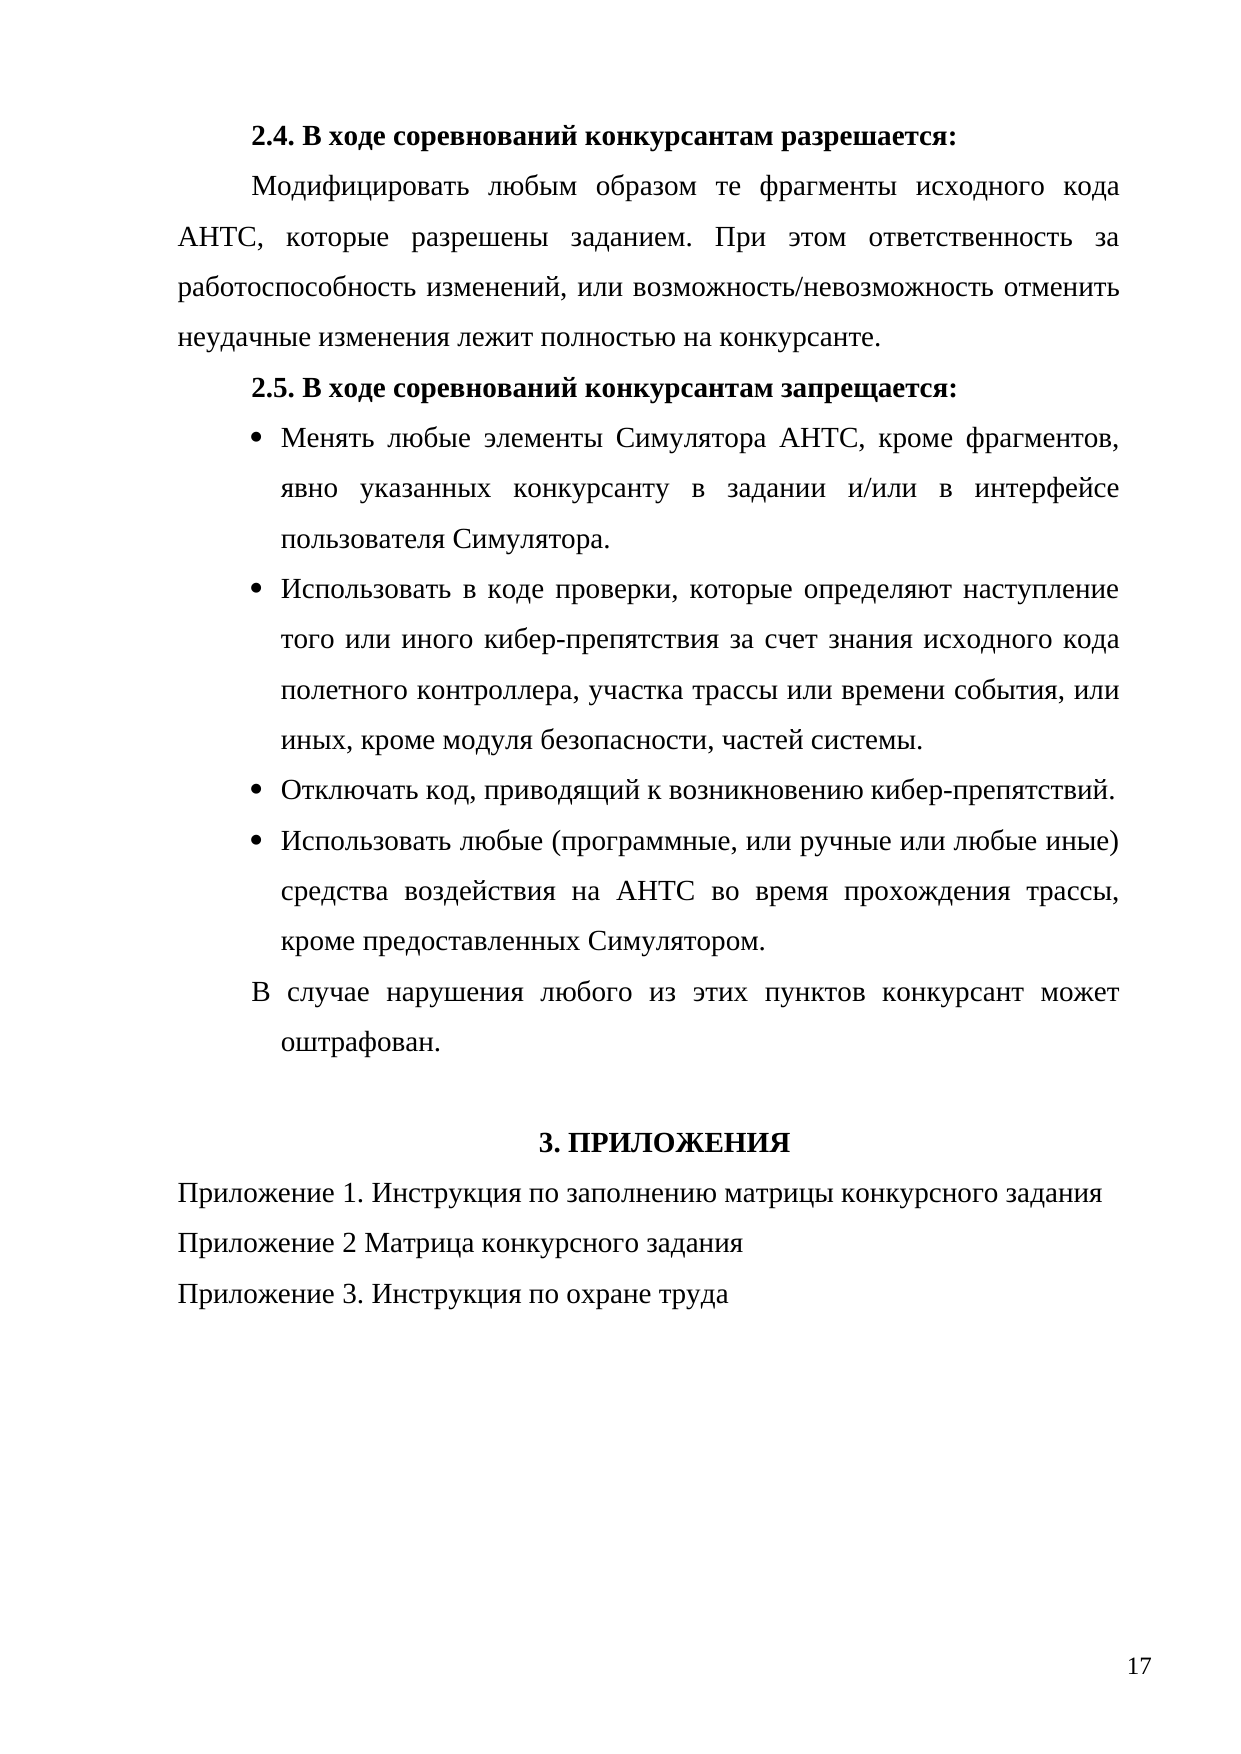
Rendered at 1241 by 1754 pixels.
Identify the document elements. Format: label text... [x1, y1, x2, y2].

list Отключать код, приводящий к возникновению кибер-препятствий. [251, 772, 1120, 806]
list Модифицировать любым образом те фрагменты исходного кода АНТС, которые разрешены заданием. При этом ответственность за работоспособность изменений, или возможность/невозможность отменить неудачные изменения лежит полностью на конкурсанте. [177, 168, 1120, 353]
text В случае нарушения любого из этих пунктов конкурсант может оштрафован. [251, 974, 1120, 1058]
list Менять любые элементы Симулятора АНТС, кроме фрагментов, явно указанных конкурсанту в задании и/или в интерфейсе пользователя Симулятора. [251, 420, 1120, 554]
text Приложение 1. Инструкция по заполнению матрицы конкурсного задания [177, 1175, 1120, 1209]
text Приложение 3. Инструкция по охране труда [177, 1276, 1120, 1309]
subtitle 3. ПРИЛОЖЕНИЯ [177, 1125, 1152, 1158]
list Использовать любые (программные, или ручные или любые иные) средства воздействия на АНТС во время прохождения трассы, кроме предоставленных Симулятором. [251, 823, 1120, 957]
subtitle 2.4. В ходе соревнований конкурсантам разрешается: [177, 118, 1152, 152]
text Приложение 2 Матрица конкурсного задания [177, 1225, 1120, 1259]
subtitle 2.5. В ходе соревнований конкурсантам запрещается: [177, 370, 1152, 403]
list Использовать в коде проверки, которые определяют наступление того или иного кибер-препятствия за счет знания исходного кода полетного контроллера, участка трассы или времени события, или иных, кроме модуля безопасности, частей системы. [251, 571, 1120, 756]
